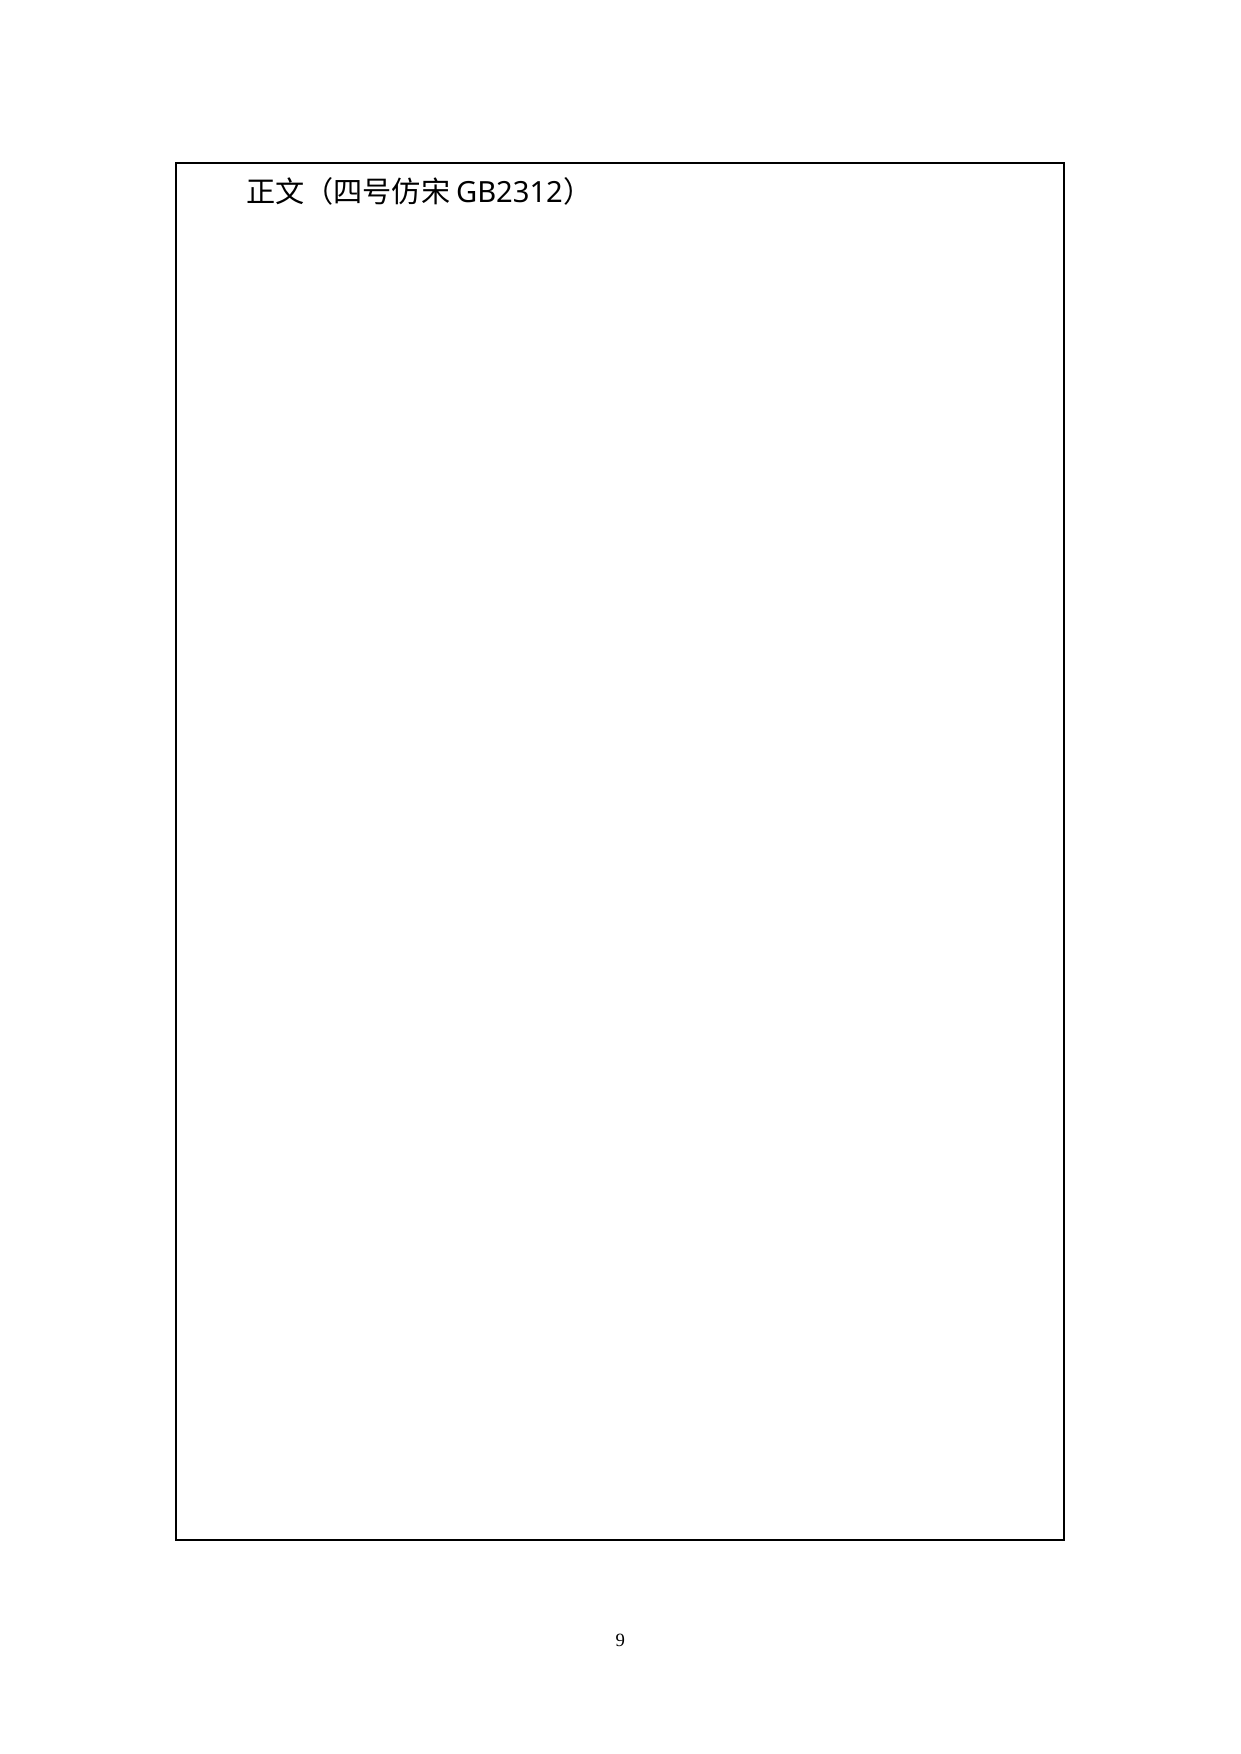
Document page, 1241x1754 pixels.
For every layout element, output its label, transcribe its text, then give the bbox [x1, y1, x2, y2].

table_header 正文（四号仿宋GB2312） [177, 164, 1063, 1539]
